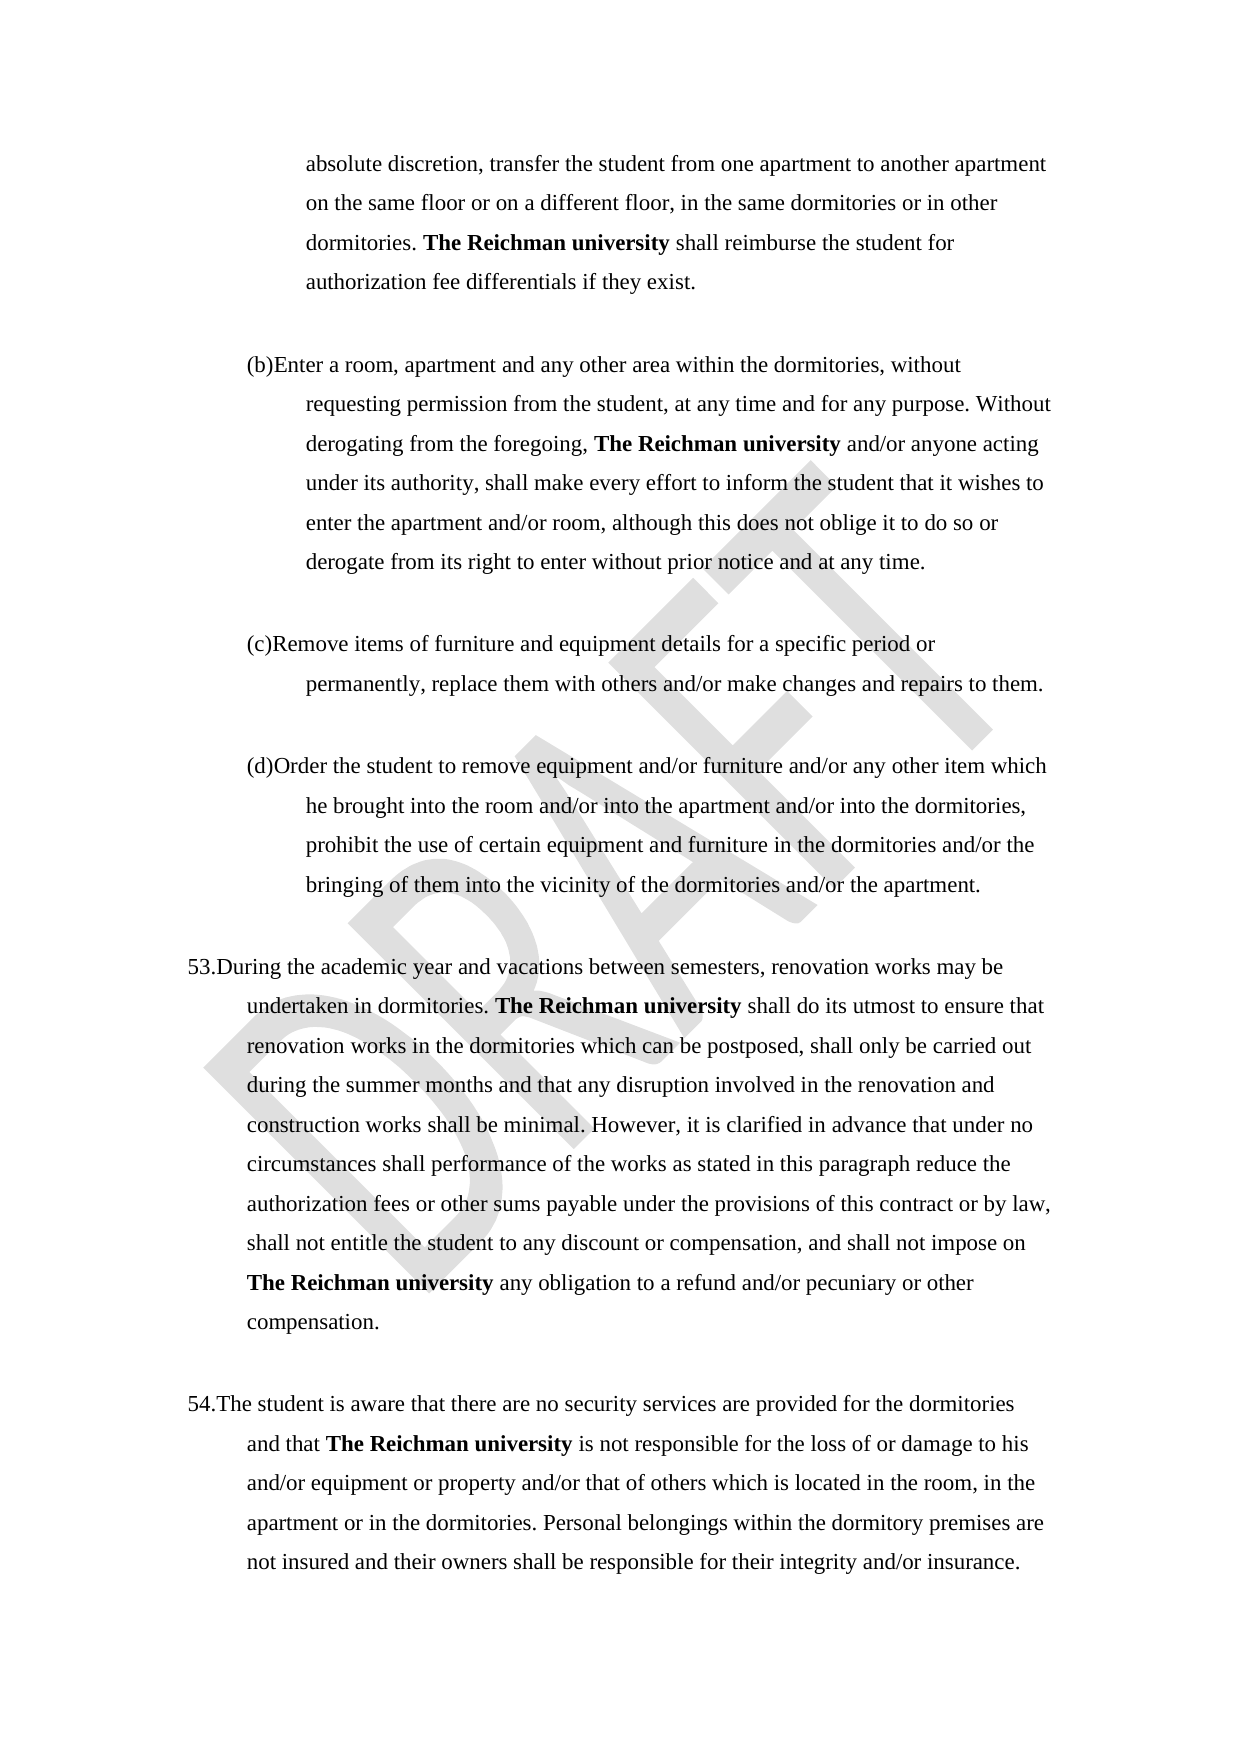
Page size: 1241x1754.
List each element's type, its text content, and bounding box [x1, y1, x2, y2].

list Remove items of furniture and equipment details for a specific period or permanently, replace them with others and/or make changes and repairs to them. [247, 630, 1053, 738]
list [187, 1391, 1053, 1575]
list During the academic year and vacations between semesters, renovation works may be undertaken in dormitories. The Reichman university shall do its utmost to ensure that renovation works in the dormitories which can be postposed, shall only be carried out during the summer months and that any disruption involved in the renovation and construction works shall be minimal. However, it is clarified in advance that under no circumstances shall performance of the works as stated in this paragraph reduce the authorization fees or other sums payable under the provisions of this contract or by law, shall not entitle the student to any discount or compensation, and shall not impose on The Reichman university any obligation to a refund and/or pecuniary or other compensation. [187, 953, 1053, 1377]
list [247, 150, 1053, 337]
list Enter a room, apartment and any other area within the dormitories, without requesting permission from the student, at any time and for any purpose. Without derogating from the foregoing, The Reichman university and/or anyone acting under its authority, shall make every effort to inform the student that it wishes to enter the apartment and/or room, although this does not oblige it to do so or derogate from its right to enter without prior notice and at any time. [247, 351, 1053, 616]
list Order the student to remove equipment and/or furniture and/or any other item which he brought into the room and/or into the apartment and/or into the dormitories, prohibit the use of certain equipment and furniture in the dormitories and/or the bringing of them into the vicinity of the dormitories and/or the apartment. [247, 752, 1053, 939]
